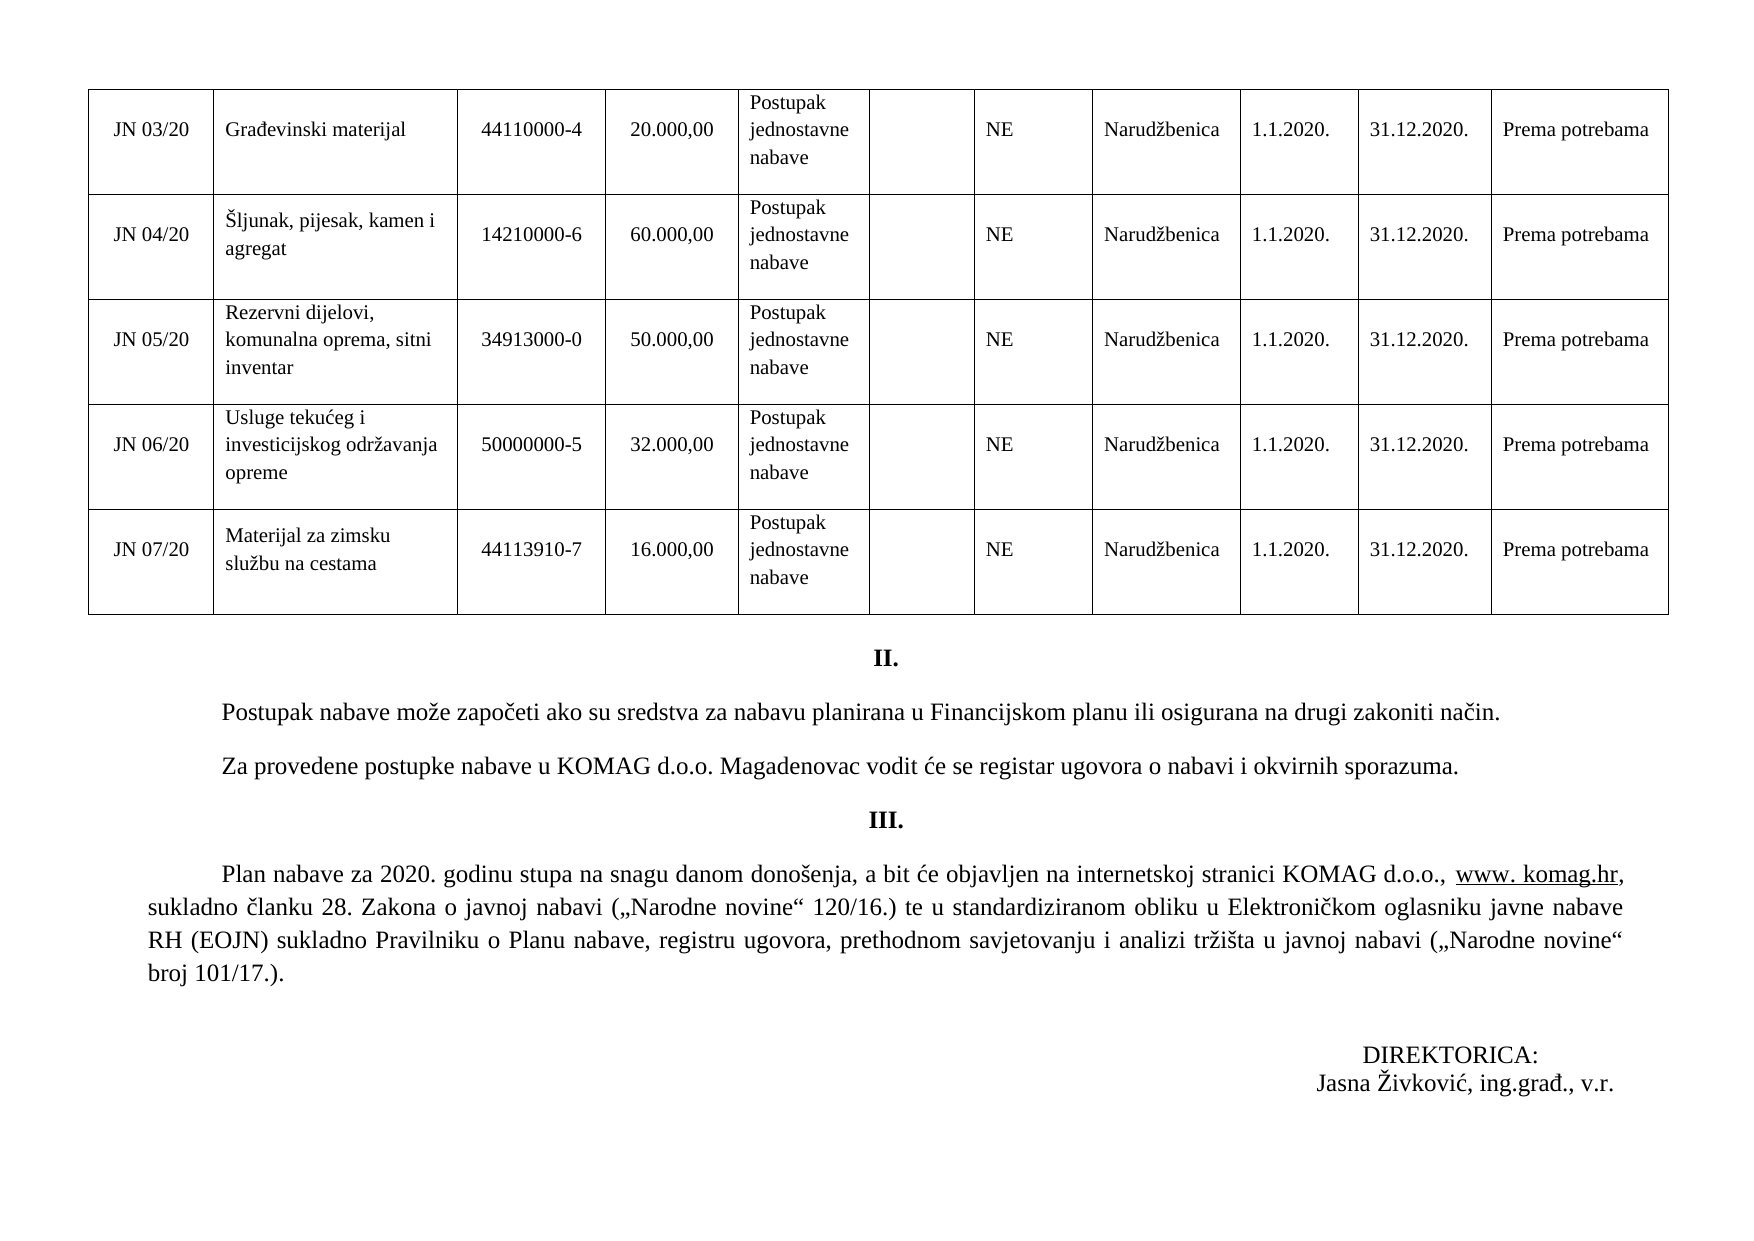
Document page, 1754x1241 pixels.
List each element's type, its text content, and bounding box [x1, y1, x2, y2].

text II. [148, 643, 1624, 672]
text Plan nabave za 2020. godinu stupa na snagu danom donošenja, a bit će objavljen na internetskoj stranici KOMAG d.o.o., www. komag.hr, sukladno članku 28. Zakona o javnoj nabavi („Narodne novine“ 120/16.) te u standardiziranom obliku u Elektroničkom oglasniku javne nabave RH (EOJN) sukladno Pravilniku o Planu nabave, registru ugovora, prethodnom savjetovanju i analizi tržišta u javnoj nabavi („Narodne novine“ broj 101/17.). [148, 859, 1624, 987]
table_cell NE [975, 90, 1092, 194]
table_cell [870, 405, 974, 509]
table_cell 60.000,00 [606, 195, 738, 299]
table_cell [739, 90, 869, 194]
table_cell Narudžbenica [1093, 90, 1240, 194]
table_cell 34913000-0 [458, 300, 605, 404]
table_cell Prema potrebama [1492, 510, 1668, 614]
table_cell Narudžbenica [1093, 405, 1240, 509]
table_cell 20.000,00 [606, 90, 738, 194]
table_cell 31.12.2020. [1359, 405, 1491, 509]
table_cell Građevinski materijal [214, 90, 457, 194]
table_cell 50.000,00 [606, 300, 738, 404]
table_cell Narudžbenica [1093, 510, 1240, 614]
table_cell [870, 195, 974, 299]
table_cell NE [975, 510, 1092, 614]
table_cell 1.1.2020. [1241, 90, 1358, 194]
text Postupak nabave može započeti ako su sredstva za nabavu planirana u Financijskom planu ili osigurana na drugi zakoniti način. [148, 697, 1624, 726]
table_cell Narudžbenica [1093, 195, 1240, 299]
text DIREKTORICA: [148, 1040, 1624, 1068]
table_cell JN 06/20 [89, 405, 213, 509]
table_cell 31.12.2020. [1359, 195, 1491, 299]
table_cell 1.1.2020. [1241, 195, 1358, 299]
table_cell Prema potrebama [1492, 195, 1668, 299]
table_cell Usluge tekućeg i investicijskog održavanja opreme [214, 405, 457, 509]
table_cell 16.000,00 [606, 510, 738, 614]
table_cell 32.000,00 [606, 405, 738, 509]
table_cell JN 05/20 [89, 300, 213, 404]
table_cell 1.1.2020. [1241, 300, 1358, 404]
table_cell NE [975, 405, 1092, 509]
table_cell JN 04/20 [89, 195, 213, 299]
table_cell [870, 90, 974, 194]
table_cell Postupak jednostavne nabave [739, 510, 869, 614]
table_cell 1.1.2020. [1241, 405, 1358, 509]
table_cell Postupak jednostavne nabave [739, 195, 869, 299]
table_cell 14210000-6 [458, 195, 605, 299]
table_cell Materijal za zimsku službu na cestama [214, 510, 457, 614]
table_cell Prema potrebama [1492, 90, 1668, 194]
table_cell Šljunak, pijesak, kamen i agregat [214, 195, 457, 299]
table_cell 44113910-7 [458, 510, 605, 614]
table_cell 44110000-4 [458, 90, 605, 194]
table_cell [870, 510, 974, 614]
table_cell NE [975, 195, 1092, 299]
table_cell 50000000-5 [458, 405, 605, 509]
table_cell Prema potrebama [1492, 300, 1668, 404]
text Jasna Živković, ing.građ., v.r. [148, 1068, 1624, 1097]
table_cell 31.12.2020. [1359, 510, 1491, 614]
table_cell Prema potrebama [1492, 405, 1668, 509]
table_cell Postupak jednostavne nabave [739, 300, 869, 404]
table_cell 1.1.2020. [1241, 510, 1358, 614]
table_cell Rezervni dijelovi, komunalna oprema, sitni inventar [214, 300, 457, 404]
table_cell [870, 300, 974, 404]
text Za provedene postupke nabave u KOMAG d.o.o. Magadenovac vodit će se registar ugovora o nabavi i okvirnih sporazuma. [148, 751, 1624, 780]
table_cell 31.12.2020. [1359, 90, 1491, 194]
table_cell Postupak jednostavne nabave [739, 405, 869, 509]
table_cell 31.12.2020. [1359, 300, 1491, 404]
table_cell JN 07/20 [89, 510, 213, 614]
table_cell NE [975, 300, 1092, 404]
table_cell JN 03/20 [89, 90, 213, 194]
text III. [148, 805, 1624, 834]
table_cell Narudžbenica [1093, 300, 1240, 404]
